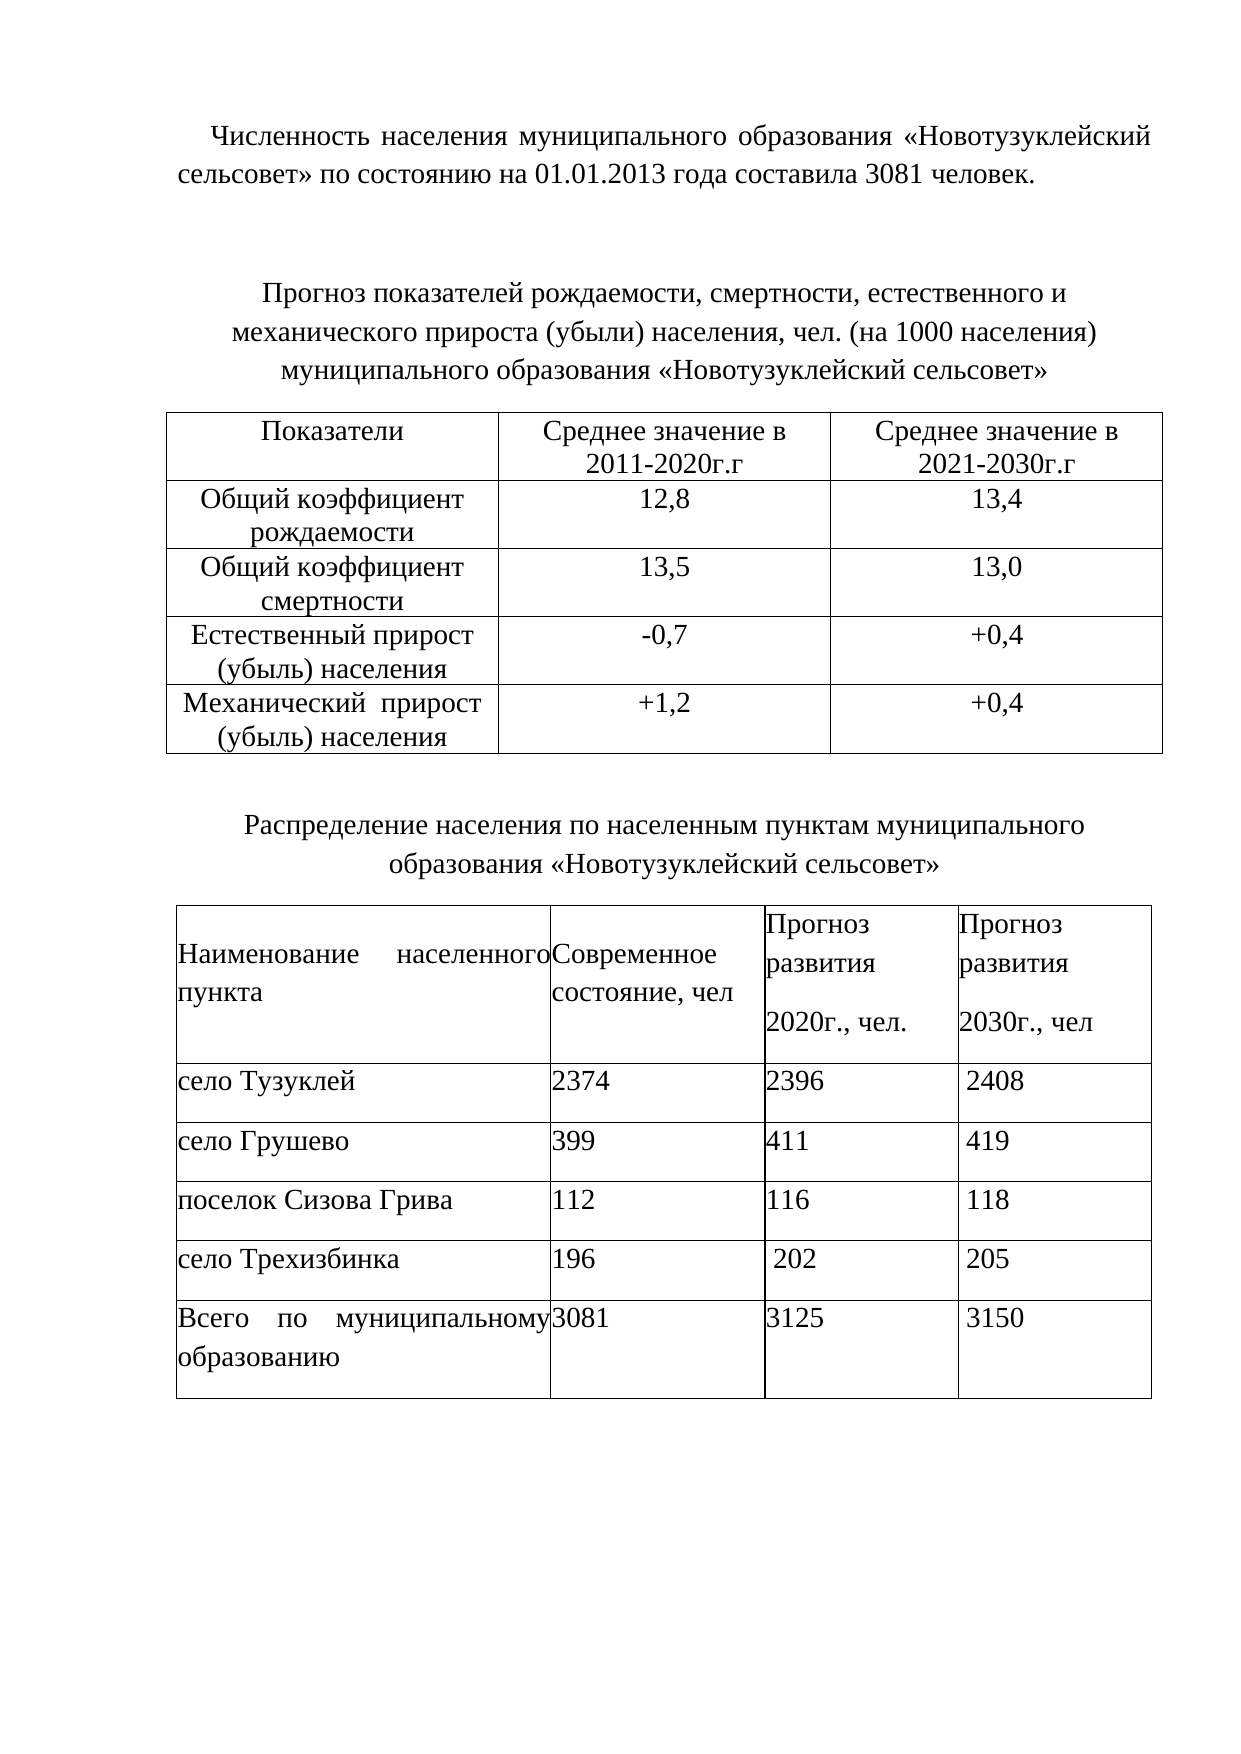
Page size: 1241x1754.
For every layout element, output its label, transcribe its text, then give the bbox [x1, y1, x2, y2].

table_cell 3081 [551, 1301, 764, 1397]
table_cell Всего по муниципальному образованию [177, 1301, 550, 1397]
table_cell 399 [551, 1123, 764, 1181]
table_cell 411 [766, 1123, 958, 1181]
table_cell Механический прирост (убыль) населения [167, 685, 498, 752]
table_cell 13,0 [831, 549, 1162, 616]
table_header Среднее значение в 2021-2030г.г [831, 413, 1162, 480]
table_cell 3125 [766, 1301, 958, 1397]
table_cell 112 [551, 1182, 764, 1240]
table_cell 2408 [959, 1064, 1151, 1122]
table_cell -0,7 [499, 617, 830, 684]
table_cell 196 [551, 1241, 764, 1299]
table_cell 3150 [959, 1301, 1151, 1397]
table_cell 116 [766, 1182, 958, 1240]
text Численность населения муниципального образования «Новотузуклейский сельсовет» по состоянию на 01.01.2013 года составила 3081 человек. [177, 118, 1152, 190]
table_cell Общий коэффициент рождаемости [167, 481, 498, 548]
table_cell 2396 [766, 1064, 958, 1122]
table_cell 12,8 [499, 481, 830, 548]
table_cell 205 [959, 1241, 1151, 1299]
table_cell 13,5 [499, 549, 830, 616]
table_cell 202 [766, 1241, 958, 1299]
table_cell село Трехизбинка [177, 1241, 550, 1299]
table_header Среднее значение в 2011-2020г.г [499, 413, 830, 480]
table_cell 419 [959, 1123, 1151, 1181]
table_cell 2374 [551, 1064, 764, 1122]
table_cell Естественный прирост (убыль) населения [167, 617, 498, 684]
table_header Наименование населенного пункта [177, 906, 550, 1062]
table_cell 13,4 [831, 481, 1162, 548]
table_header Прогноз развития 2020г., чел. [766, 906, 958, 1062]
table_cell +1,2 [499, 685, 830, 752]
table_header Современное состояние, чел [551, 906, 764, 1062]
table_cell +0,4 [831, 617, 1162, 684]
table_cell поселок Сизова Грива [177, 1182, 550, 1240]
table_cell Общий коэффициент смертности [167, 549, 498, 616]
table_cell село Грушево [177, 1123, 550, 1181]
table_cell село Тузуклей [177, 1064, 550, 1122]
table_header Показатели [167, 413, 498, 480]
table_header Прогноз развития 2030г., чел [959, 906, 1151, 1062]
table_cell +0,4 [831, 685, 1162, 752]
text Прогноз показателей рождаемости, смертности, естественного и механического прироста (убыли) населения, чел. (на 1000 населения) муниципального образования «Новотузуклейский сельсовет» [177, 275, 1152, 386]
table_cell 118 [959, 1182, 1151, 1240]
text Распределение населения по населенным пунктам муниципального образования «Новотузуклейский сельсовет» [177, 807, 1152, 879]
